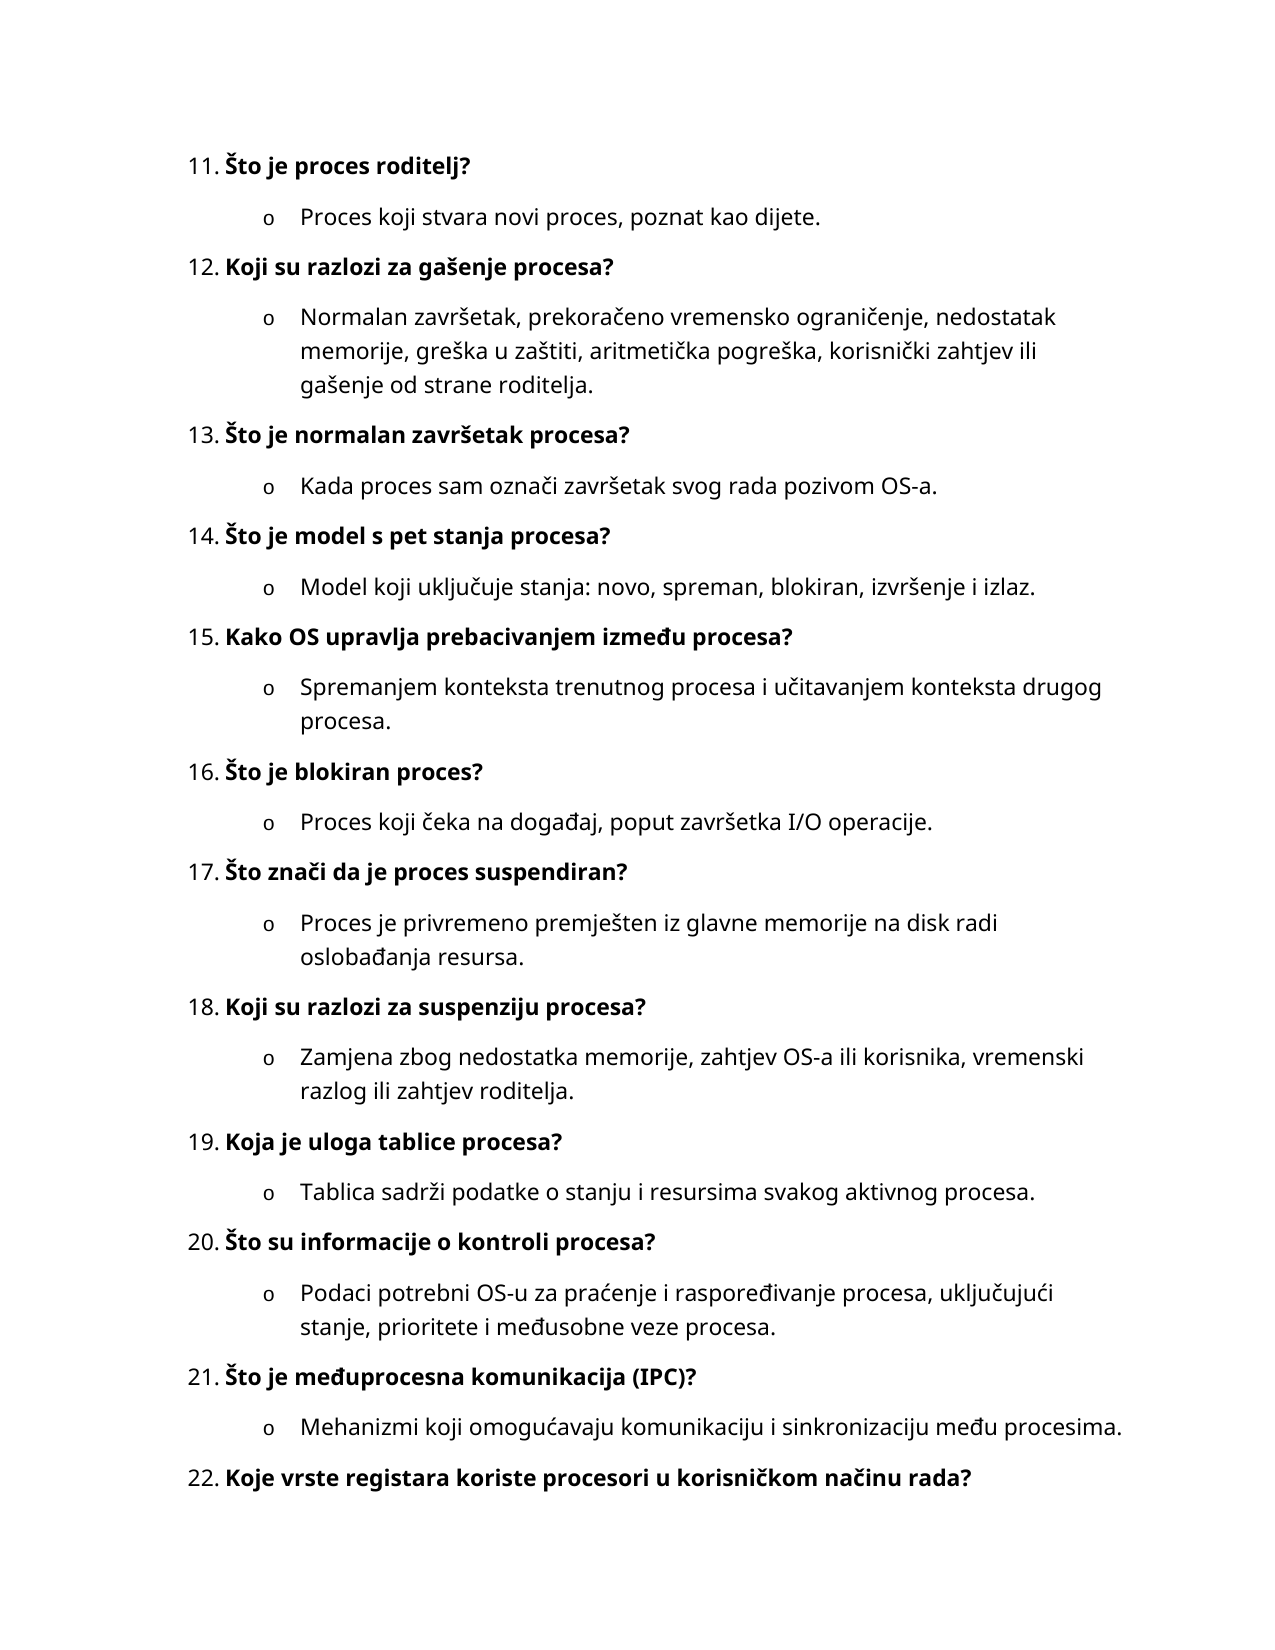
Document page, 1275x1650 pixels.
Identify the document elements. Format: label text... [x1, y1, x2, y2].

list Koji su razlozi za gašenje procesa? [187, 251, 1125, 282]
list Što je normalan završetak procesa? [187, 419, 1125, 450]
list Podaci potrebni OS-u za praćenje i raspoređivanje procesa, uključujući stanje, prioritete i međusobne veze procesa. [262, 1277, 1125, 1342]
list Mehanizmi koji omogućavaju komunikaciju i sinkronizaciju među procesima. [262, 1411, 1125, 1442]
list Model koji uključuje stanja: novo, spreman, blokiran, izvršenje i izlaz. [262, 570, 1125, 602]
list Što su informacije o kontroli procesa? [187, 1226, 1125, 1257]
list Koji su razlozi za suspenziju procesa? [187, 991, 1125, 1022]
list Tablica sadrži podatke o stanju i resursima svakog aktivnog procesa. [262, 1176, 1125, 1207]
list Što znači da je proces suspendiran? [187, 856, 1125, 887]
list Spremanjem konteksta trenutnog procesa i učitavanjem konteksta drugog procesa. [262, 671, 1125, 736]
list Kako OS upravlja prebacivanjem između procesa? [187, 621, 1125, 652]
list Što je proces roditelj? [187, 150, 1125, 181]
list Proces koji čeka na događaj, poput završetka I/O operacije. [262, 806, 1125, 837]
list Proces koji stvara novi proces, poznat kao dijete. [262, 200, 1125, 232]
list Normalan završetak, prekoračeno vremensko ograničenje, nedostatak memorije, greška u zaštiti, aritmetička pogreška, korisnički zahtjev ili gašenje od strane roditelja. [262, 301, 1125, 400]
list Koje vrste registara koriste procesori u korisničkom načinu rada? [187, 1462, 1125, 1493]
list Proces je privremeno premješten iz glavne memorije na disk radi oslobađanja resursa. [262, 907, 1125, 972]
list Zamjena zbog nedostatka memorije, zahtjev OS-a ili korisnika, vremenski razlog ili zahtjev roditelja. [262, 1041, 1125, 1106]
list Što je blokiran proces? [187, 755, 1125, 787]
list Što je model s pet stanja procesa? [187, 520, 1125, 551]
list Što je međuprocesna komunikacija (IPC)? [187, 1361, 1125, 1392]
list Koja je uloga tablice procesa? [187, 1125, 1125, 1157]
list Kada proces sam označi završetak svog rada pozivom OS-a. [262, 469, 1125, 501]
